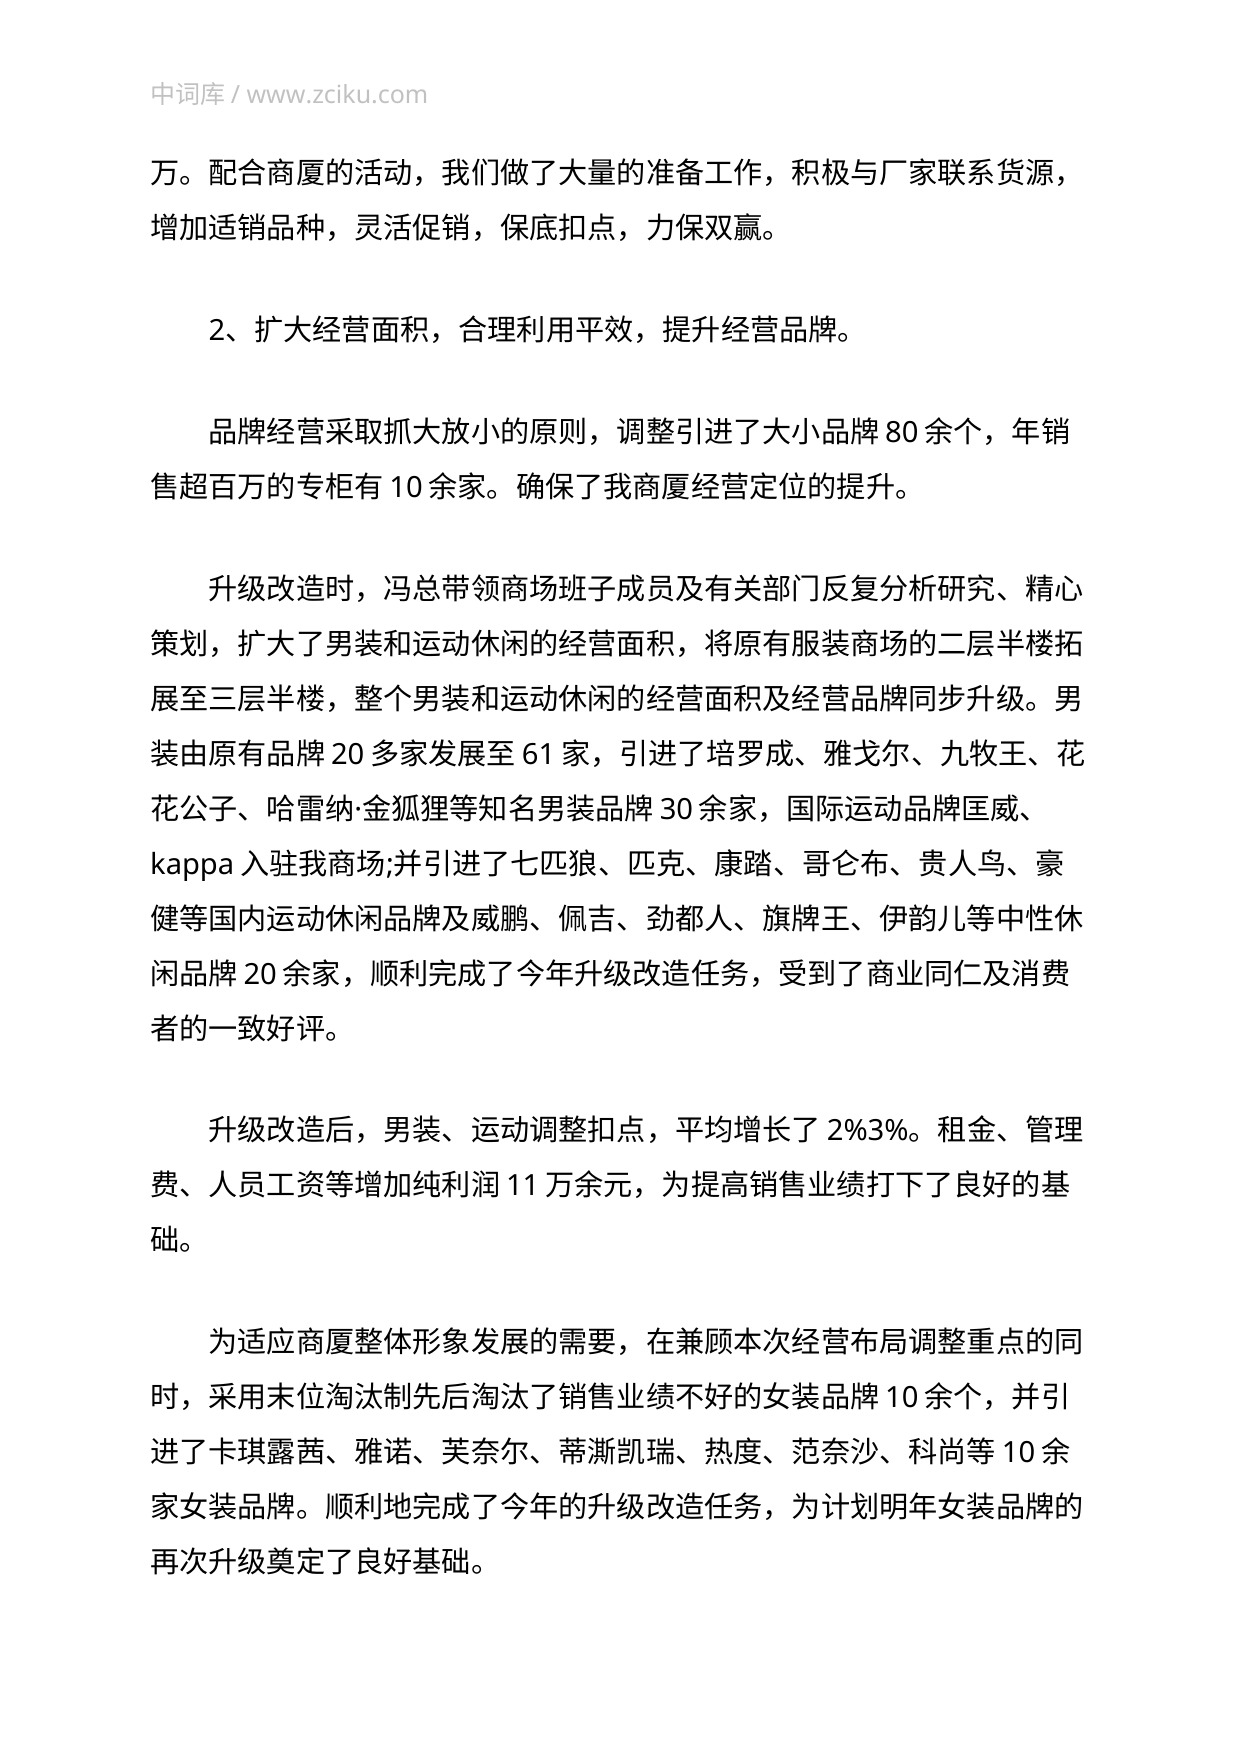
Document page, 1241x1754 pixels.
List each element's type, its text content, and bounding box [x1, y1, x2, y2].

text 升级改造时，冯总带领商场班子成员及有关部门反复分析研究、精心策划，扩大了男装和运动休闲的经营面积，将原有服装商场的二层半楼拓展至三层半楼，整个男装和运动休闲的经营面积及经营品牌同步升级。男装由原有品牌20多家发展至61家，引进了培罗成、雅戈尔、九牧王、花花公子、哈雷纳·金狐狸等知名男装品牌30余家，国际运动品牌匡威、kappa入驻我商场;并引进了七匹狼、匹克、康踏、哥仑布、贵人鸟、豪健等国内运动休闲品牌及威鹏、佩吉、劲都人、旗牌王、伊韵儿等中性休闲品牌20余家，顺利完成了今年升级改造任务，受到了商业同仁及消费者的一致好评。 [150, 566, 1090, 1047]
text 2、扩大经营面积，合理利用平效，提升经营品牌。 [150, 307, 1090, 349]
text 升级改造后，男装、运动调整扣点，平均增长了2%3%。租金、管理费、人员工资等增加纯利润11万余元，为提高销售业绩打下了良好的基础。 [150, 1107, 1090, 1259]
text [150, 150, 1090, 247]
text 为适应商厦整体形象发展的需要，在兼顾本次经营布局调整重点的同时，采用末位淘汰制先后淘汰了销售业绩不好的女装品牌10余个，并引进了卡琪露茜、雅诺、芙奈尔、蒂澌凯瑞、热度、范奈沙、科尚等10余家女装品牌。顺利地完成了今年的升级改造任务，为计划明年女装品牌的再次升级奠定了良好基础。 [150, 1319, 1090, 1581]
text 品牌经营采取抓大放小的原则，调整引进了大小品牌80余个，年销售超百万的专柜有10余家。确保了我商厦经营定位的提升。 [150, 409, 1090, 506]
